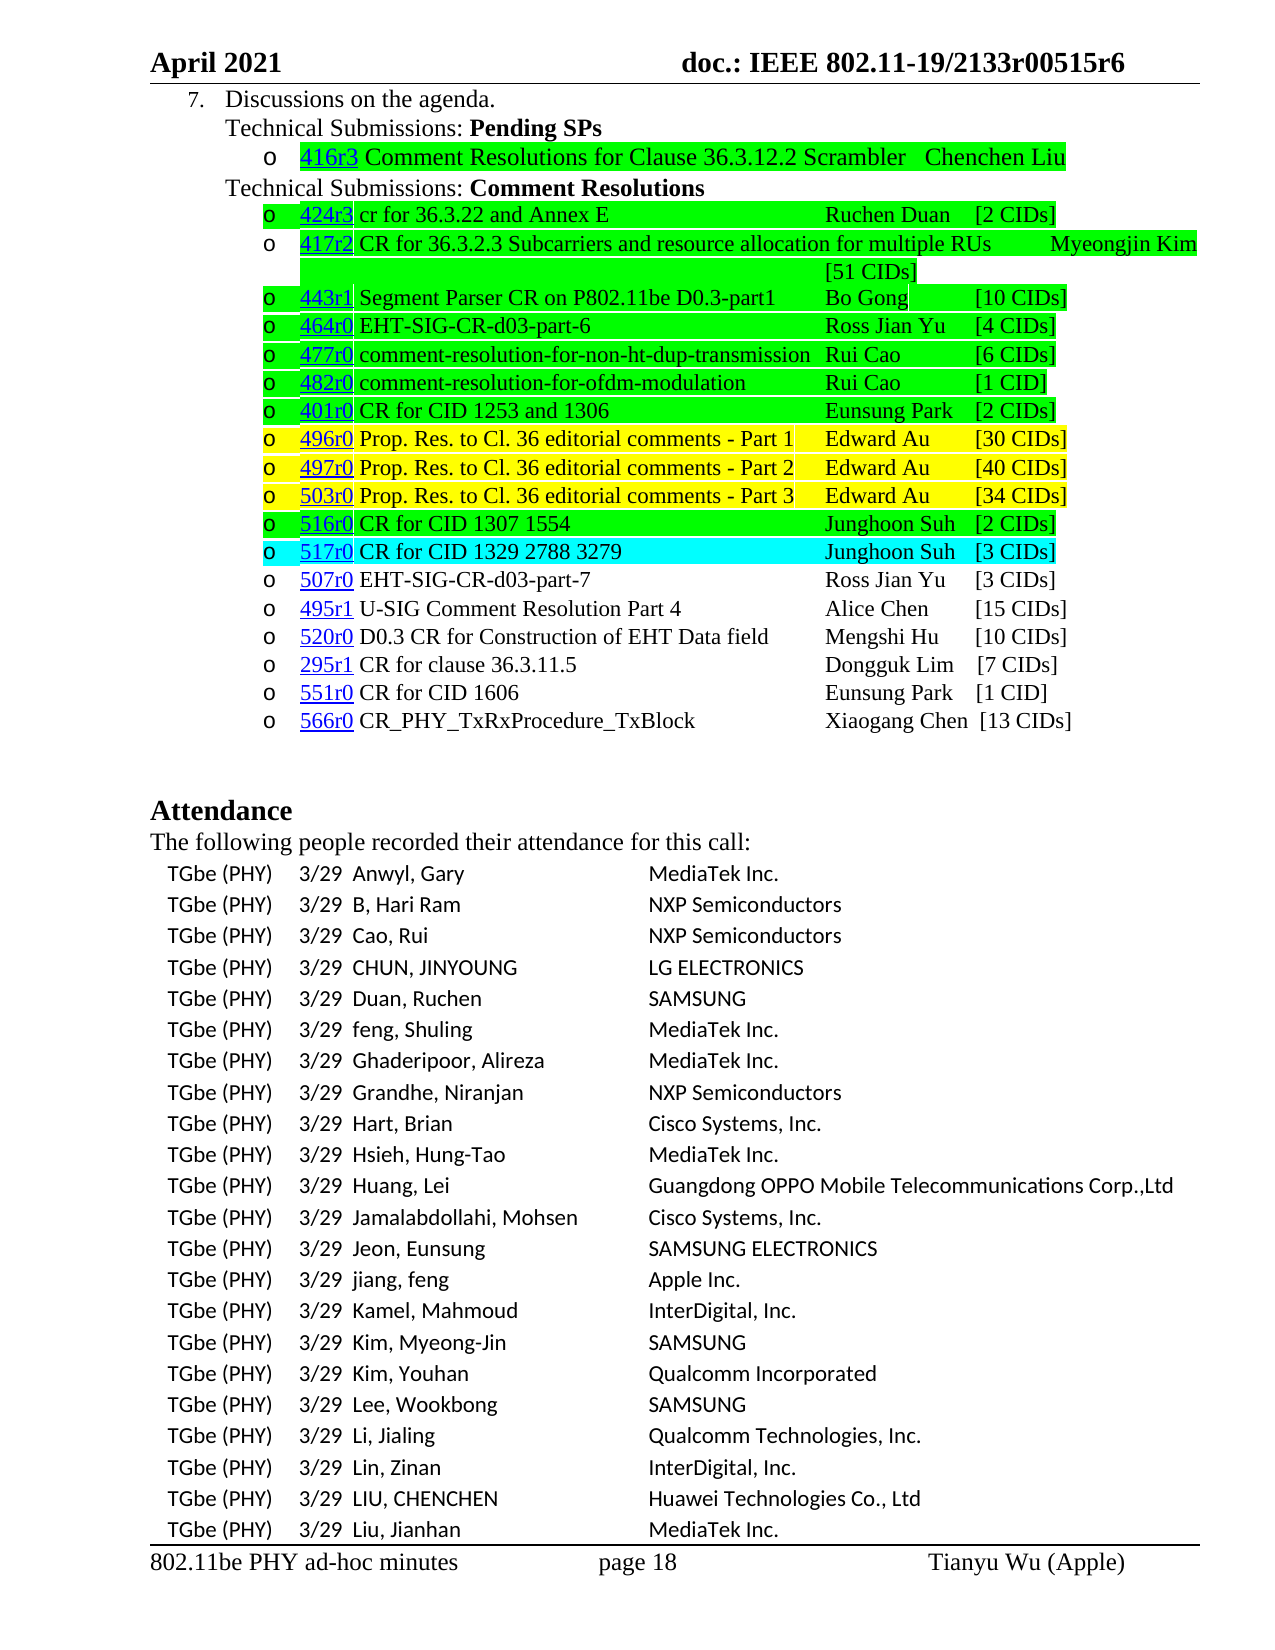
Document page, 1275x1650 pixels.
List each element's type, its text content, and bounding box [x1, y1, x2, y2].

list 496r0 Prop. Res. to Cl. 36 editorial comments - Part 1 Edward Au [30 CIDs] [300, 425, 1200, 453]
table_cell TGbe (PHY) [150, 1199, 290, 1231]
table_cell TGbe (PHY) [150, 918, 290, 949]
table_cell 3/29 [290, 1043, 351, 1074]
table_cell TGbe (PHY) [150, 1231, 290, 1262]
table_cell TGbe (PHY) [150, 1137, 290, 1168]
table_cell 3/29 [290, 1387, 351, 1418]
list 566r0 CR_PHY_TxRxProcedure_TxBlock Xiaogang Chen [13 CIDs] [262, 708, 1200, 736]
list 464r0 EHT-SIG-CR-d03-part-6 Ross Jian Yu [4 CIDs] [262, 312, 1200, 341]
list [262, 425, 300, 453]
table_cell 3/29 [290, 1324, 351, 1356]
table_cell TGbe (PHY) [150, 1356, 290, 1387]
table_cell feng, Shuling [351, 1012, 647, 1043]
table_header Anwyl, Gary [351, 856, 647, 887]
table_cell Guangdong OPPO Mobile Telecommunications Corp.,Ltd [647, 1168, 1275, 1199]
list 401r0 CR for CID 1253 and 1306 Eunsung Park [2 CIDs] [300, 397, 1200, 425]
table_cell 3/29 [290, 949, 351, 981]
table_cell TGbe (PHY) [150, 1262, 290, 1293]
table_cell TGbe (PHY) [150, 1074, 290, 1106]
table_cell InterDigital, Inc. [647, 1293, 1275, 1324]
table_cell 3/29 [290, 1137, 351, 1168]
table_header MediaTek Inc. [647, 856, 1275, 887]
table_cell MediaTek Inc. [647, 1137, 1275, 1168]
table_cell Huawei Technologies Co., Ltd [647, 1481, 1275, 1512]
text The following people recorded their attendance for this call: [150, 827, 1200, 856]
list 482r0 comment-resolution-for-ofdm-modulation Rui Cao [1 CID] [300, 369, 1200, 397]
table_cell TGbe (PHY) [150, 1168, 290, 1199]
table_cell 3/29 [290, 1199, 351, 1231]
list 507r0 EHT-SIG-CR-d03-part-7 Ross Jian Yu [3 CIDs] [262, 566, 1200, 595]
list 443r1 Segment Parser CR on P802.11be D0.3-part1 Bo Gong [10 CIDs] [300, 284, 1200, 312]
table_cell TGbe (PHY) [150, 1043, 290, 1074]
table_cell MediaTek Inc. [647, 1512, 1275, 1543]
table_cell 3/29 [290, 1074, 351, 1106]
list Technical Submissions: Comment Resolutions [225, 173, 1200, 201]
table_cell Hsieh, Hung-Tao [351, 1137, 647, 1168]
table_cell 3/29 [290, 1293, 351, 1324]
table_cell 3/29 [290, 1481, 351, 1512]
text Attendance [150, 793, 1200, 827]
table_cell Liu, Jianhan [351, 1512, 647, 1543]
table_header 3/29 [290, 856, 351, 887]
table_cell NXP Semiconductors [647, 1074, 1275, 1106]
table_cell Qualcomm Technologies, Inc. [647, 1418, 1275, 1449]
table_cell Lin, Zinan [351, 1449, 647, 1481]
list 424r3 cr for 36.3.22 and Annex E Ruchen Duan [2 CIDs] [300, 201, 1200, 229]
list 516r0 CR for CID 1307 1554 Junghoon Suh [2 CIDs] [300, 510, 1200, 538]
table_cell LG ELECTRONICS [647, 949, 1275, 981]
table_cell Kim, Youhan [351, 1356, 647, 1387]
table_cell SAMSUNG [647, 1324, 1275, 1356]
table_cell MediaTek Inc. [647, 1043, 1275, 1074]
table_cell Grandhe, Niranjan [351, 1074, 647, 1106]
table_cell TGbe (PHY) [150, 1418, 290, 1449]
table_cell 3/29 [290, 1418, 351, 1449]
list 551r0 CR for CID 1606 Eunsung Park [1 CID] [262, 679, 1200, 708]
table_cell TGbe (PHY) [150, 1387, 290, 1418]
table_cell Duan, Ruchen [351, 981, 647, 1012]
table_cell Cao, Rui [351, 918, 647, 949]
table_cell TGbe (PHY) [150, 1293, 290, 1324]
table_cell Jeon, Eunsung [351, 1231, 647, 1262]
table_cell TGbe (PHY) [150, 1449, 290, 1481]
table_cell Lee, Wookbong [351, 1387, 647, 1418]
list 417r2 CR for 36.3.2.3 Subcarriers and resource allocation for multiple RUs Myeongjin Kim [51 CIDs] [262, 229, 1200, 284]
list 497r0 Prop. Res. to Cl. 36 editorial comments - Part 2 Edward Au [40 CIDs] [262, 453, 1200, 482]
table_cell Huang, Lei [351, 1168, 647, 1199]
table_cell 3/29 [290, 1106, 351, 1137]
table_header TGbe (PHY) [150, 856, 290, 887]
table_cell 3/29 [290, 1356, 351, 1387]
table_cell Hart, Brian [351, 1106, 647, 1137]
table_cell Qualcomm Incorporated [647, 1356, 1275, 1387]
list 477r0 comment-resolution-for-non-ht-dup-transmission Rui Cao [6 CIDs] [300, 341, 1200, 369]
table_cell SAMSUNG [647, 981, 1275, 1012]
table_cell 3/29 [290, 918, 351, 949]
table_cell 3/29 [290, 887, 351, 918]
table_cell Kim, Myeong-Jin [351, 1324, 647, 1356]
table_cell 3/29 [290, 1262, 351, 1293]
list 416r3 Comment Resolutions for Clause 36.3.12.2 Scrambler Chenchen Liu [262, 142, 1200, 173]
table_cell TGbe (PHY) [150, 1106, 290, 1137]
list 495r1 U-SIG Comment Resolution Part 4 Alice Chen [15 CIDs] [262, 595, 1200, 623]
table_cell Cisco Systems, Inc. [647, 1106, 1275, 1137]
table_cell InterDigital, Inc. [647, 1449, 1275, 1481]
table_cell TGbe (PHY) [150, 949, 290, 981]
list Technical Submissions: Pending SPs [225, 113, 1200, 142]
table_cell 3/29 [290, 1168, 351, 1199]
table_cell NXP Semiconductors [647, 918, 1275, 949]
list 520r0 D0.3 CR for Construction of EHT Data field Mengshi Hu [10 CIDs] [262, 623, 1200, 651]
table_cell Jamalabdollahi, Mohsen [351, 1199, 647, 1231]
table_cell Apple Inc. [647, 1262, 1275, 1293]
table_cell 3/29 [290, 1231, 351, 1262]
table_cell Cisco Systems, Inc. [647, 1199, 1275, 1231]
table_cell TGbe (PHY) [150, 1481, 290, 1512]
table_cell Kamel, Mahmoud [351, 1293, 647, 1324]
table_cell TGbe (PHY) [150, 1512, 290, 1543]
table_cell 3/29 [290, 1512, 351, 1543]
table_cell TGbe (PHY) [150, 1012, 290, 1043]
list Discussions on the agenda. [187, 84, 1200, 113]
table_cell TGbe (PHY) [150, 981, 290, 1012]
table_cell TGbe (PHY) [150, 1324, 290, 1356]
table_cell SAMSUNG ELECTRONICS [647, 1231, 1275, 1262]
table_cell Ghaderipoor, Alireza [351, 1043, 647, 1074]
table_cell TGbe (PHY) [150, 887, 290, 918]
table_cell B, Hari Ram [351, 887, 647, 918]
list 295r1 CR for clause 36.3.11.5 Dongguk Lim [7 CIDs] [262, 651, 1200, 679]
table_cell NXP Semiconductors [647, 887, 1275, 918]
table_cell LIU, CHENCHEN [351, 1481, 647, 1512]
table_cell MediaTek Inc. [647, 1012, 1275, 1043]
list 503r0 Prop. Res. to Cl. 36 editorial comments - Part 3 Edward Au [34 CIDs] [300, 482, 1200, 510]
table_cell 3/29 [290, 1449, 351, 1481]
table_cell Li, Jialing [351, 1418, 647, 1449]
table_cell 3/29 [290, 1012, 351, 1043]
table_cell jiang, feng [351, 1262, 647, 1293]
list 517r0 CR for CID 1329 2788 3279 Junghoon Suh [3 CIDs] [300, 538, 1200, 566]
table_cell 3/29 [290, 981, 351, 1012]
table_cell SAMSUNG [647, 1387, 1275, 1418]
table_cell CHUN, JINYOUNG [351, 949, 647, 981]
